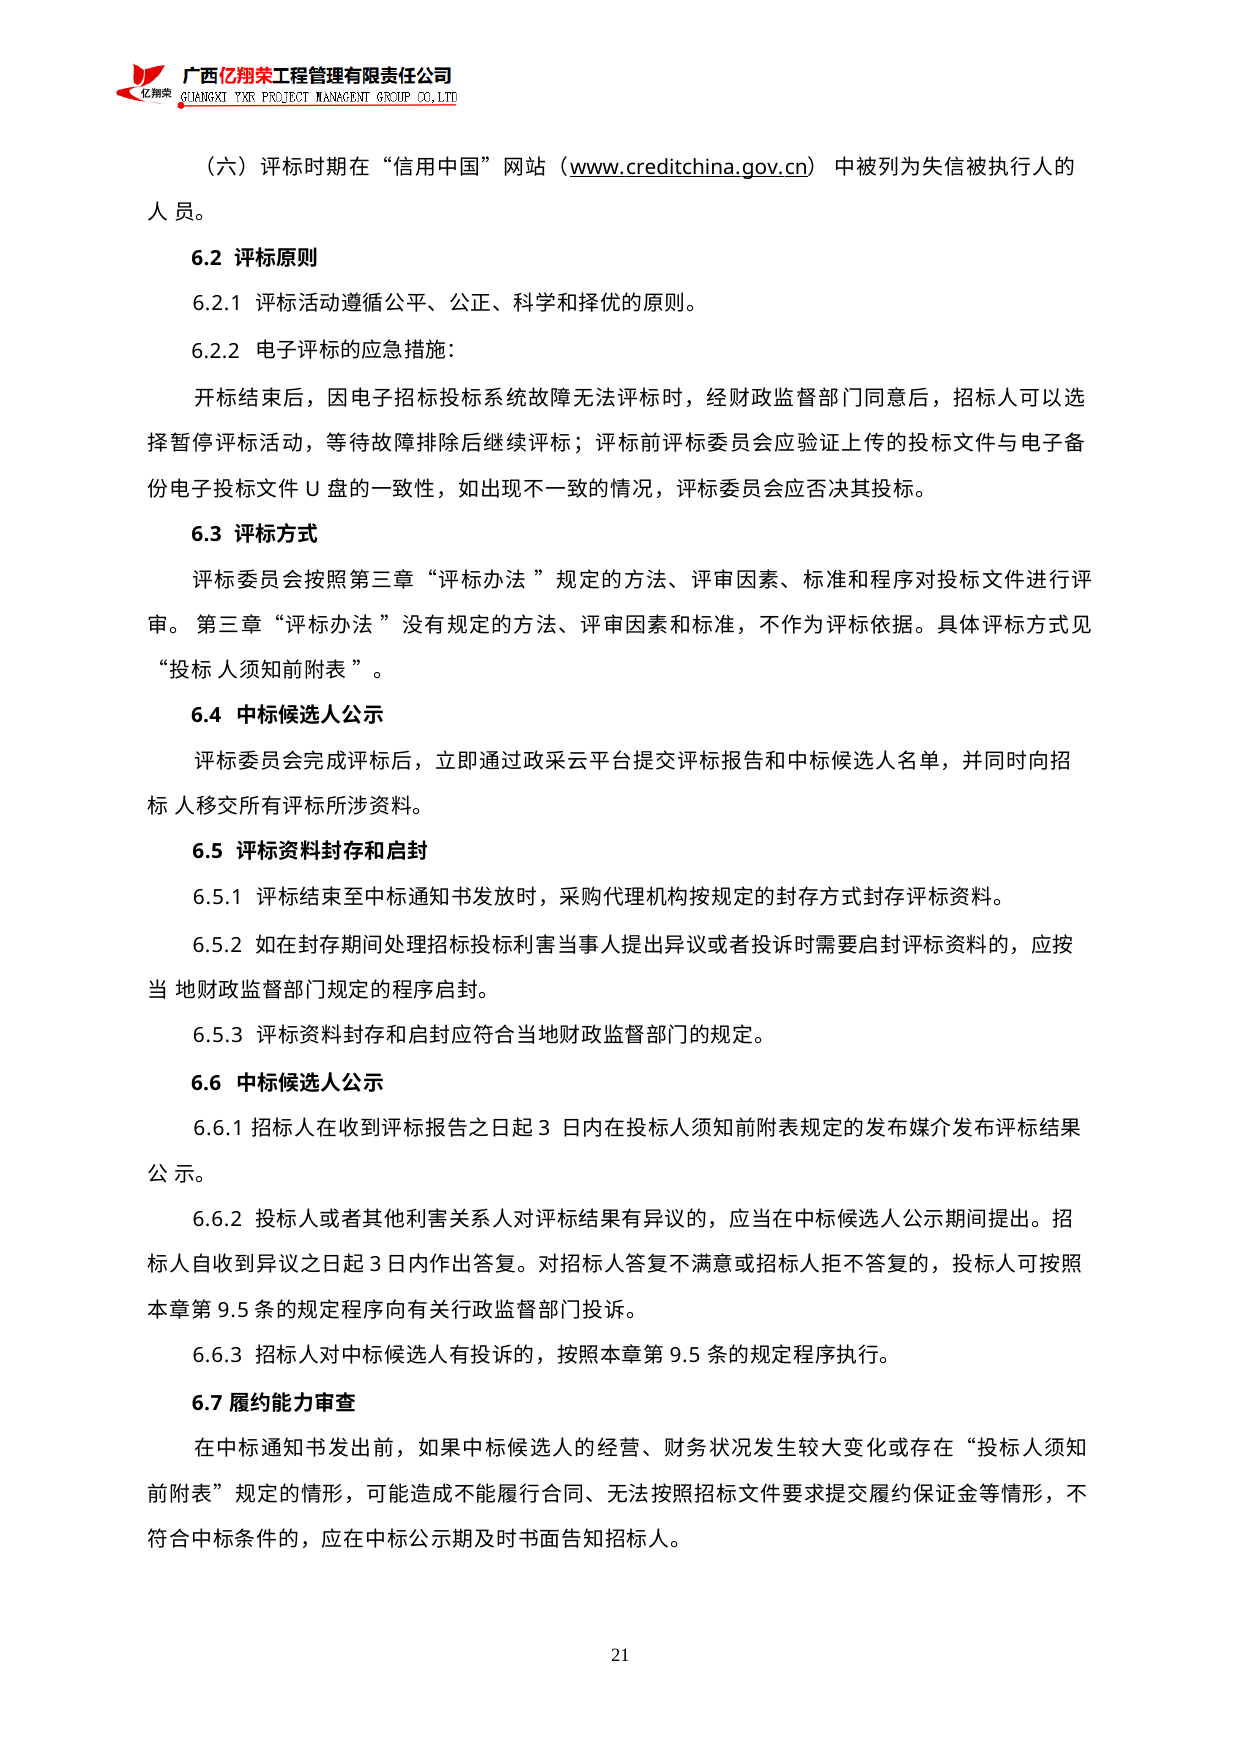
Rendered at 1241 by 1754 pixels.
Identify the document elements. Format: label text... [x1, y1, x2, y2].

text 6.6 中标候选人公示 [148, 1066, 1093, 1096]
text 在中标通知书发出前，如果中标候选人的经营、财务状况发生较大变化或存在“投标人须知前附表”规定的情形，可能造成不能履行合同、无法按照招标文件要求提交履约保证金等情形，不符合中标条件的，应在中标公示期及时书面告知招标人。 [148, 1432, 1087, 1552]
text 6.2.1 评标活动遵循公平、公正、科学和择优的原则。 [148, 286, 1093, 318]
text 6.5.1 评标结束至中标通知书发放时，采购代理机构按规定的封存方式封存评标资料。 [148, 880, 1093, 912]
text 6.7 履约能力审查 [148, 1386, 1093, 1416]
text 6.5 评标资料封存和启封 [148, 835, 1093, 865]
text （六）评标时期在“信用中国”网站（www.creditchina.gov.cn） 中被列为失信被执行人的人 员。 [148, 150, 1085, 226]
text 6.2.2 电子评标的应急措施： [148, 334, 1093, 366]
text 6.5.2 如在封存期间处理招标投标利害当事人提出异议或者投诉时需要启封评标资料的，应按当 地财政监督部门规定的程序启封。 [148, 928, 1085, 1003]
text 6.2 评标原则 [148, 241, 1093, 271]
text 评标委员会完成评标后，立即通过政采云平台提交评标报告和中标候选人名单，并同时向招标 人移交所有评标所涉资料。 [148, 744, 1085, 820]
text 评标委员会按照第三章“评标办法 ”规定的方法、评审因素、标准和程序对投标文件进行评审。 第三章“评标办法 ”没有规定的方法、评审因素和标准，不作为评标依据。具体评标方式见“投标 人须知前附表 ”。 [148, 563, 1093, 684]
picture [112, 60, 462, 113]
text 6.6.3 招标人对中标候选人有投诉的，按照本章第 9.5 条的规定程序执行。 [148, 1338, 1093, 1370]
text 6.3 评标方式 [148, 517, 1093, 548]
text 6.5.3 评标资料封存和启封应符合当地财政监督部门的规定。 [148, 1018, 1093, 1050]
text 6.6.2 投标人或者其他利害关系人对评标结果有异议的，应当在中标候选人公示期间提出。招标人自收到异议之日起3日内作出答复。对招标人答复不满意或招标人拒不答复的，投标人可按照本章第9.5条的规定程序向有关行政监督部门投诉。 [148, 1202, 1085, 1323]
text 开标结束后，因电子招标投标系统故障无法评标时，经财政监督部门同意后，招标人可以选择暂停评标活动，等待故障排除后继续评标；评标前评标委员会应验证上传的投标文件与电子备份电子投标文件 U 盘的一致性，如出现不一致的情况，评标委员会应否决其投标。 [148, 381, 1085, 502]
text 6.6.1 招标人在收到评标报告之日起3 日内在投标人须知前附表规定的发布媒介发布评标结果公 示。 [148, 1112, 1085, 1187]
text 6.4 中标候选人公示 [148, 699, 1093, 729]
